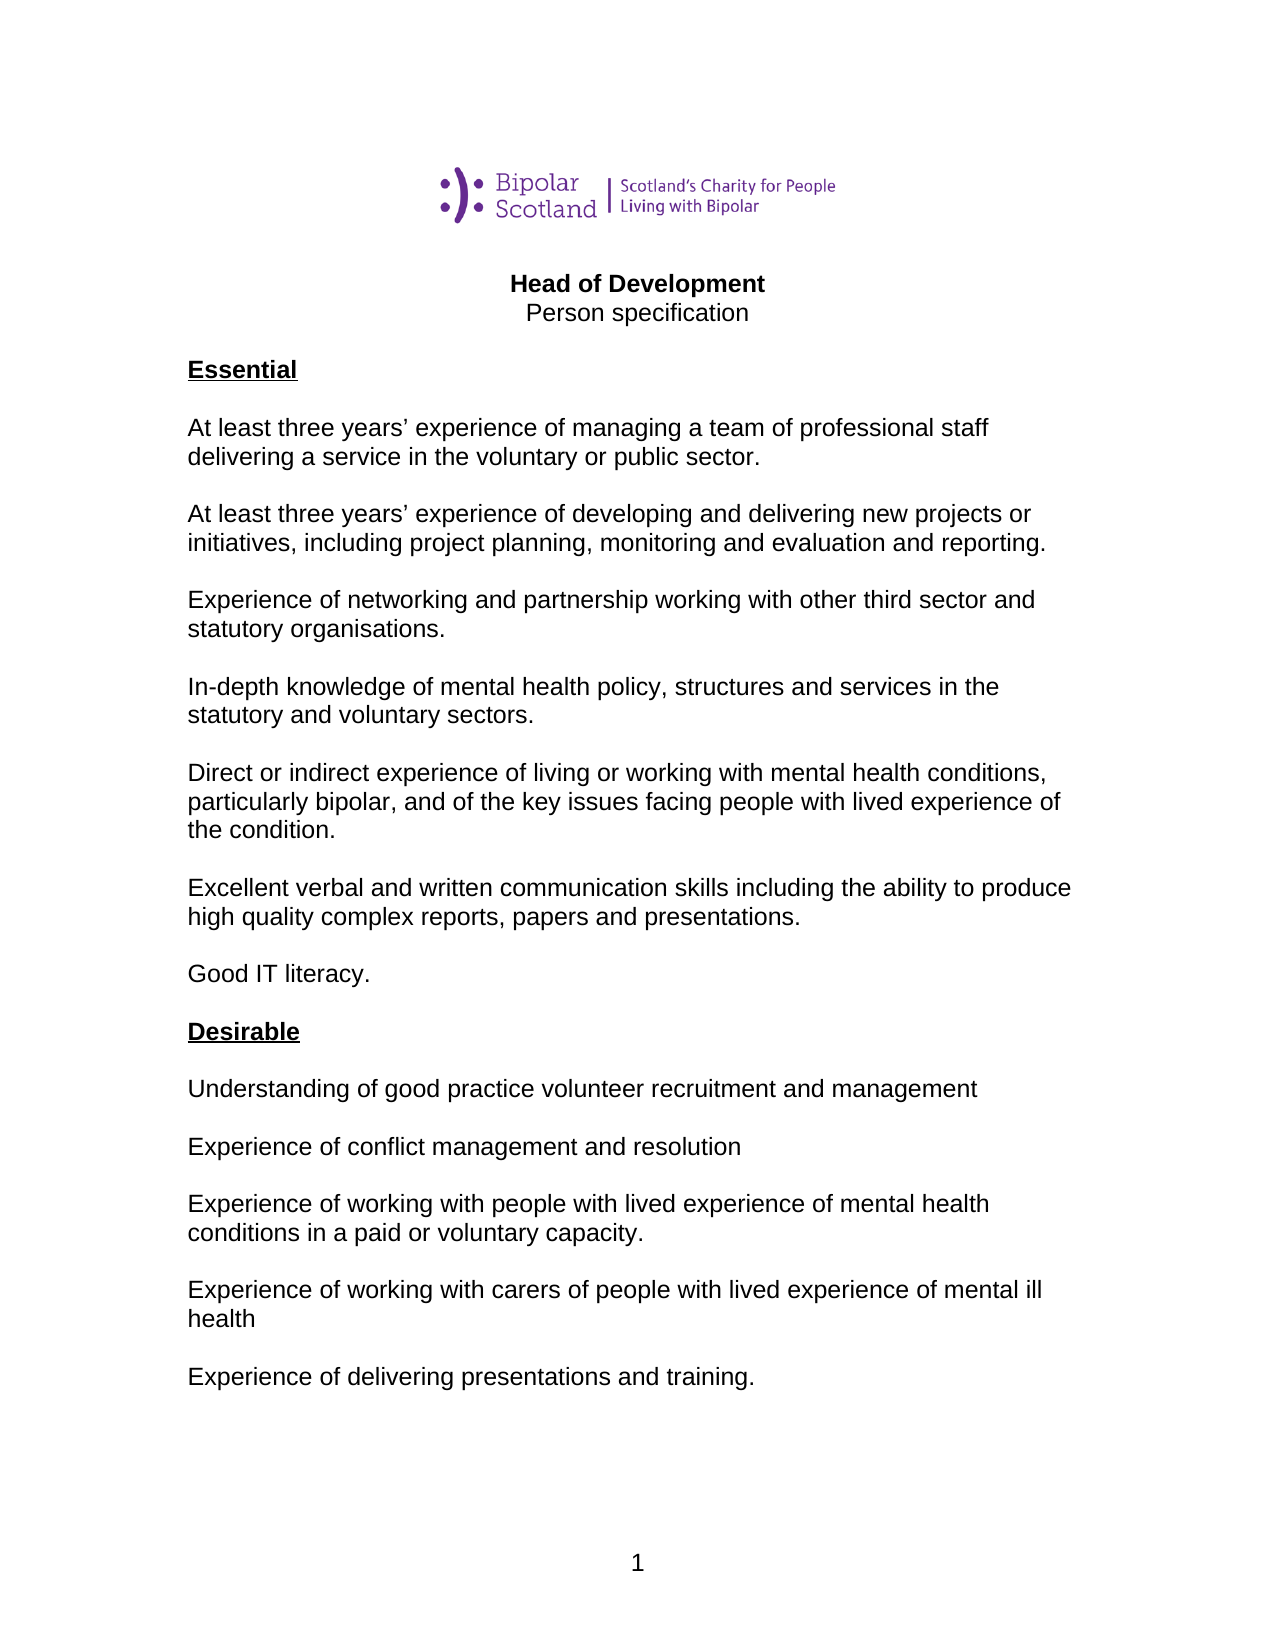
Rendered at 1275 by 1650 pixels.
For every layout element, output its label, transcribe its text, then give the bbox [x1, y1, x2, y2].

text Excellent verbal and written communication skills including the ability to produce high quality complex reports, papers and presentations. [187, 873, 1087, 930]
text Understanding of good practice volunteer recruitment and management [187, 1074, 1087, 1103]
text Direct or indirect experience of living or working with mental health conditions, particularly bipolar, and of the key issues facing people with lived experience of the condition. [187, 758, 1087, 844]
text Experience of working with carers of people with lived experience of mental ill health [187, 1275, 1087, 1333]
text Experience of networking and partnership working with other third sector and statutory organisations. [187, 585, 1087, 643]
text Essential [187, 355, 1087, 384]
text Desirable [187, 1016, 1087, 1045]
text Experience of delivering presentations and training. [187, 1361, 1087, 1390]
text At least three years’ experience of developing and delivering new projects or initiatives, including project planning, monitoring and evaluation and reporting. [187, 499, 1087, 556]
text Experience of working with people with lived experience of mental health conditions in a paid or voluntary capacity. [187, 1189, 1087, 1246]
text At least three years’ experience of managing a team of professional staff delivering a service in the voluntary or public sector. [187, 413, 1087, 470]
text Good IT literacy. [187, 959, 1087, 988]
text Person specification [187, 298, 1087, 326]
picture [425, 150, 851, 241]
text Head of Development [187, 269, 1087, 298]
text In-depth knowledge of mental health policy, structures and services in the statutory and voluntary sectors. [187, 671, 1087, 729]
text Experience of conflict management and resolution [187, 1131, 1087, 1160]
